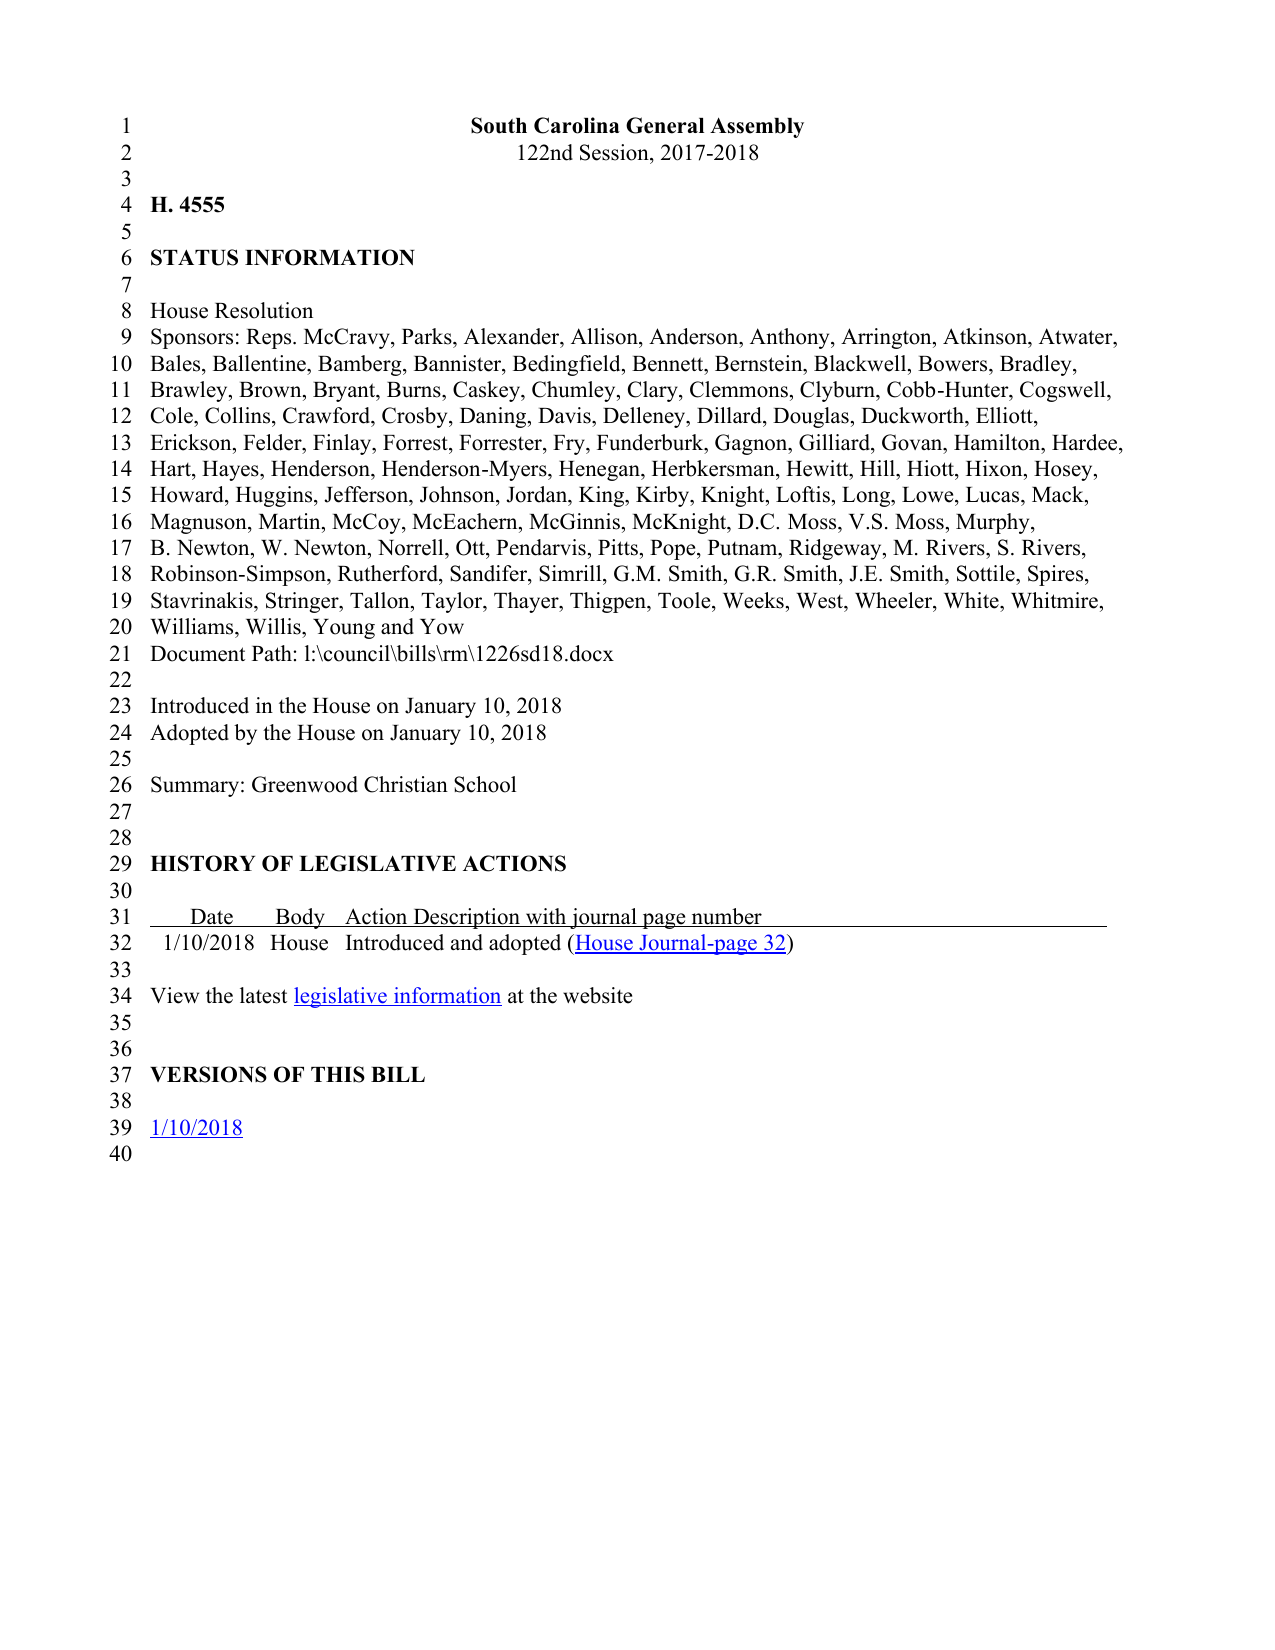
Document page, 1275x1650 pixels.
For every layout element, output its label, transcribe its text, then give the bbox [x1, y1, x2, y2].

text Document Path: l:\council\bills\rm\1226sd18.docx [150, 639, 1125, 666]
text Summary: Greenwood Christian School [150, 771, 1125, 798]
text 122nd Session, 2017-2018 [150, 139, 1125, 165]
text 1/10/2018 House Introduced and adopted (House Journal-page 32) [150, 929, 1125, 956]
text Date Body Action Description with journal page number [150, 903, 1125, 929]
text STATUS INFORMATION [150, 244, 1125, 271]
text HISTORY OF LEGISLATIVE ACTIONS [150, 850, 1125, 877]
text View the latest legislative information at the website [150, 982, 1125, 1008]
text House Resolution [150, 297, 1125, 323]
text 1/10/2018 [150, 1114, 1125, 1140]
text VERSIONS OF THIS BILL [150, 1061, 1125, 1088]
text H. 4555 [150, 192, 1125, 218]
text South Carolina General Assembly [150, 112, 1125, 139]
text Introduced in the House on January 10, 2018 [150, 692, 1125, 719]
text Adopted by the House on January 10, 2018 [150, 719, 1125, 745]
text Sponsors: Reps. McCravy, Parks, Alexander, Allison, Anderson, Anthony, Arrington, Atkinson, Atwater, Bales, Ballentine, Bamberg, Bannister, Bedingfield, Bennett, Bernstein, Blackwell, Bowers, Bradley, Brawley, Brown, Bryant, Burns, Caskey, Chumley, Clary, Clemmons, Clyburn, Cobb-Hunter, Cogswell, Cole, Collins, Crawford, Crosby, Daning, Davis, Delleney, Dillard, Douglas, Duckworth, Elliott, Erickson, Felder, Finlay, Forrest, Forrester, Fry, Funderburk, Gagnon, Gilliard, Govan, Hamilton, Hardee, Hart, Hayes, Henderson, Henderson-Myers, Henegan, Herbkersman, Hewitt, Hill, Hiott, Hixon, Hosey, Howard, Huggins, Jefferson, Johnson, Jordan, King, Kirby, Knight, Loftis, Long, Lowe, Lucas, Mack, Magnuson, Martin, McCoy, McEachern, McGinnis, McKnight, D.C. Moss, V.S. Moss, Murphy, B. Newton, W. Newton, Norrell, Ott, Pendarvis, Pitts, Pope, Putnam, Ridgeway, M. Rivers, S. Rivers, Robinson-Simpson, Rutherford, Sandifer, Simrill, G.M. Smith, G.R. Smith, J.E. Smith, Sottile, Spires, Stavrinakis, Stringer, Tallon, Taylor, Thayer, Thigpen, Toole, Weeks, West, Wheeler, White, Whitmire, Williams, Willis, Young and Yow [150, 323, 1125, 639]
